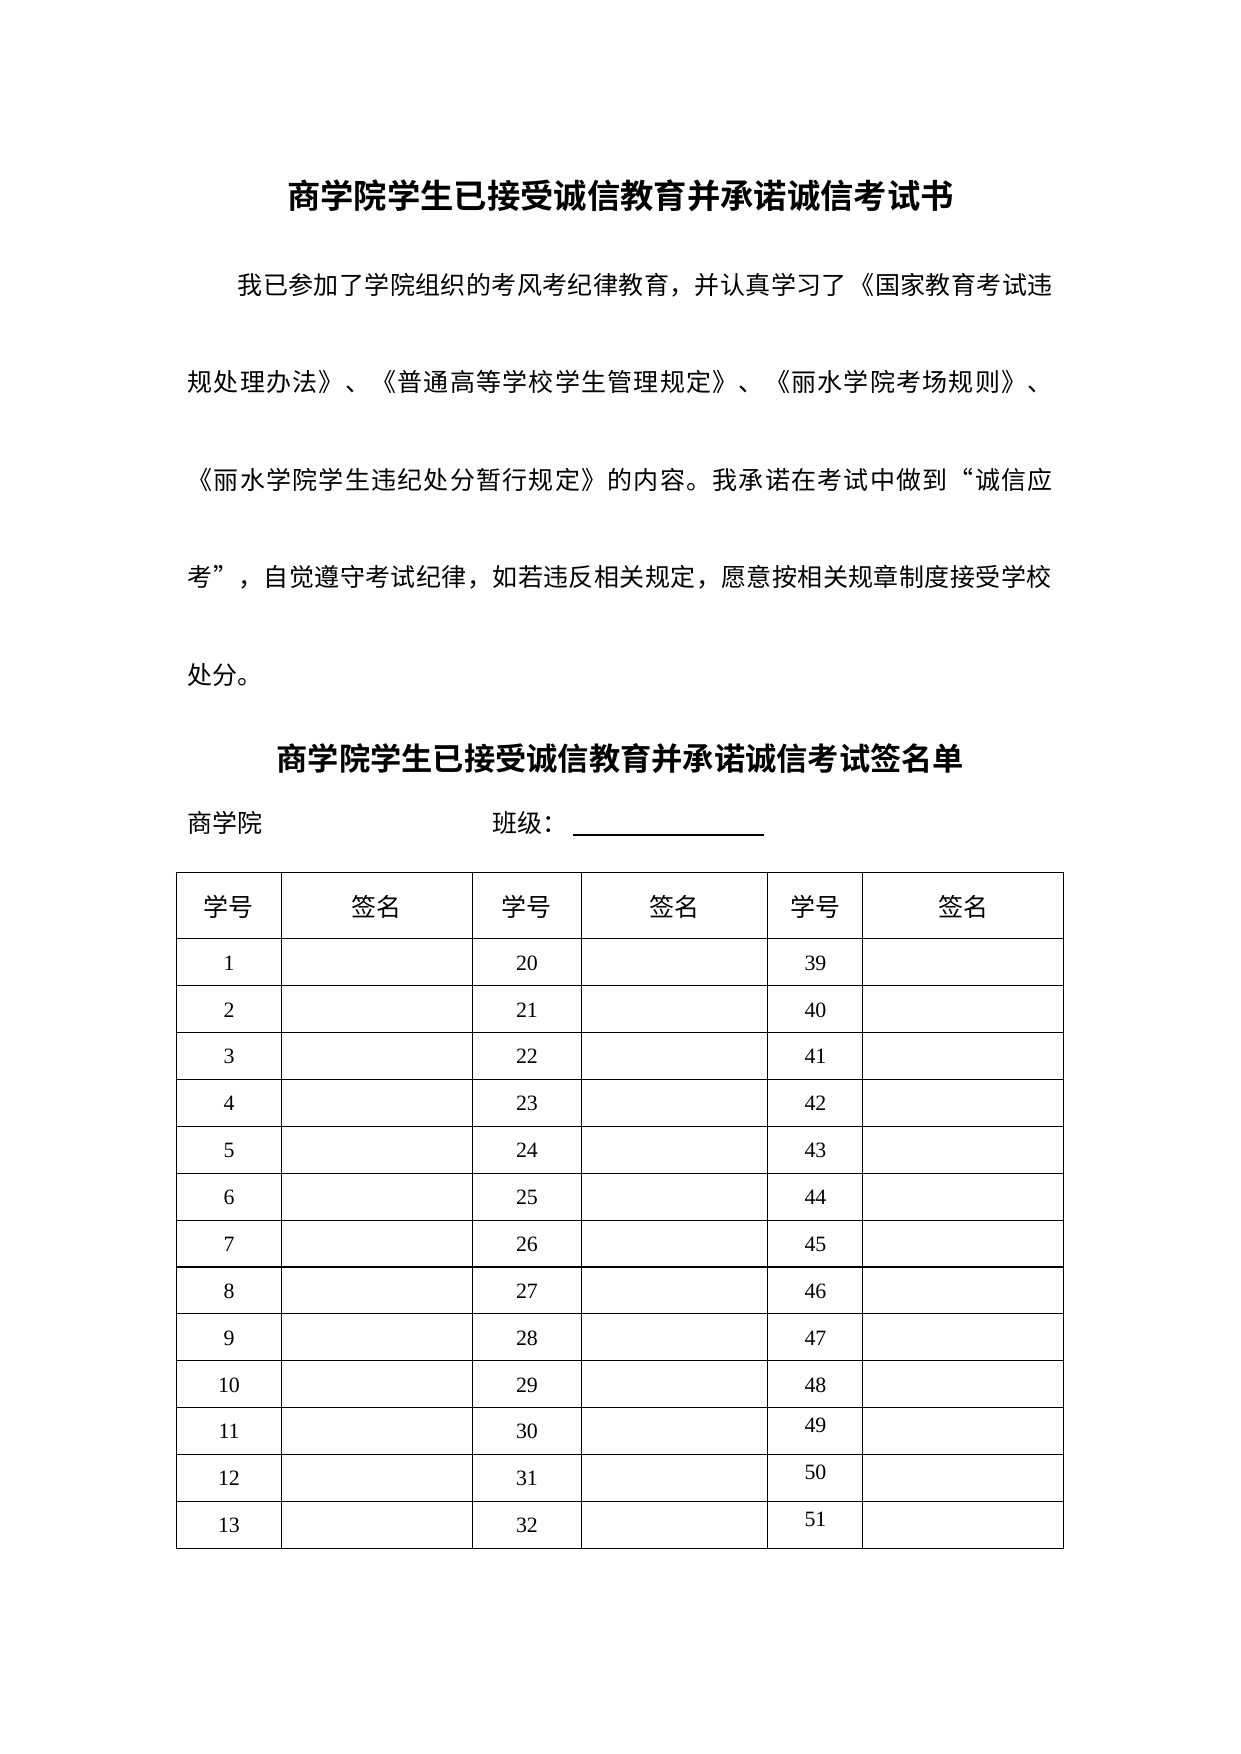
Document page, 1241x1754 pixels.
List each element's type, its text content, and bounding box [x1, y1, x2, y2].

table_cell 7 [177, 1221, 281, 1266]
table_header 学号 [768, 873, 862, 938]
table_cell [582, 1268, 767, 1313]
table_cell [582, 1033, 767, 1079]
table_cell [863, 1361, 1063, 1407]
table_cell [863, 1033, 1063, 1079]
table_cell 30 [473, 1408, 581, 1454]
table_cell 51 [768, 1502, 862, 1548]
table_cell [863, 1174, 1063, 1219]
table_cell 1 [177, 939, 281, 985]
table_cell [863, 1127, 1063, 1173]
table_cell [863, 1408, 1063, 1454]
table_cell 9 [177, 1314, 281, 1360]
table_cell [582, 986, 767, 1032]
table_cell [582, 1361, 767, 1407]
table_cell 24 [473, 1127, 581, 1173]
table_cell 10 [177, 1361, 281, 1407]
table_cell [282, 1033, 472, 1079]
table_cell [582, 1314, 767, 1360]
table_cell [582, 939, 767, 985]
table_cell [582, 1080, 767, 1126]
table_cell [282, 1455, 472, 1501]
table_header 签名 [282, 873, 472, 938]
text 商学院 班级： [187, 789, 1053, 854]
table_cell 5 [177, 1127, 281, 1173]
table_cell 12 [177, 1455, 281, 1501]
table_cell [282, 1314, 472, 1360]
table_cell [863, 1502, 1063, 1548]
table_cell 27 [473, 1268, 581, 1313]
table_cell [863, 1455, 1063, 1501]
table_cell [582, 1455, 767, 1501]
table_cell 11 [177, 1408, 281, 1454]
table_cell 26 [473, 1221, 581, 1266]
table_cell [582, 1502, 767, 1548]
table_cell [863, 1080, 1063, 1126]
table_cell 43 [768, 1127, 862, 1173]
table_cell [282, 1080, 472, 1126]
table_cell 25 [473, 1174, 581, 1219]
table_cell [582, 1221, 767, 1266]
table_cell [582, 1174, 767, 1219]
table_header 学号 [177, 873, 281, 938]
table_cell 20 [473, 939, 581, 985]
table_cell 46 [768, 1268, 862, 1313]
table_cell [863, 1314, 1063, 1360]
table_cell 3 [177, 1033, 281, 1079]
text 商学院学生已接受诚信教育并承诺诚信考试书 [187, 162, 1053, 227]
table_cell [282, 986, 472, 1032]
table_cell 42 [768, 1080, 862, 1126]
table_cell [282, 1221, 472, 1266]
table_cell 6 [177, 1174, 281, 1219]
table_cell 13 [177, 1502, 281, 1548]
text 商学院学生已接受诚信教育并承诺诚信考试签名单 [187, 724, 1053, 789]
table_cell [582, 1127, 767, 1173]
table_cell 31 [473, 1455, 581, 1501]
table_cell 29 [473, 1361, 581, 1407]
table_cell 49 [768, 1408, 862, 1454]
table_cell 48 [768, 1361, 862, 1407]
table_header 学号 [473, 873, 581, 938]
table_cell [282, 1174, 472, 1219]
table_cell [863, 1268, 1063, 1313]
table_cell [863, 1221, 1063, 1266]
table_cell 23 [473, 1080, 581, 1126]
text 我已参加了学院组织的考风考纪律教育，并认真学习了《国家教育考试违规处理办法》、《普通高等学校学生管理规定》、《丽水学院考场规则》、《丽水学院学生违纪处分暂行规定》的内容。我承诺在考试中做到“诚信应考”，自觉遵守考试纪律，如若违反相关规定，愿意按相关规章制度接受学校处分。 [187, 251, 1053, 706]
table_cell 28 [473, 1314, 581, 1360]
table_cell 39 [768, 939, 862, 985]
table_cell [863, 939, 1063, 985]
table_cell 45 [768, 1221, 862, 1266]
table_cell [282, 1361, 472, 1407]
table_cell 44 [768, 1174, 862, 1219]
table_cell [282, 939, 472, 985]
table_header 签名 [863, 873, 1063, 938]
table_cell [282, 1268, 472, 1313]
table_cell 50 [768, 1455, 862, 1501]
table_cell 2 [177, 986, 281, 1032]
table_cell 32 [473, 1502, 581, 1548]
table_cell 47 [768, 1314, 862, 1360]
table_cell 40 [768, 986, 862, 1032]
table_header 签名 [582, 873, 767, 938]
table_cell 8 [177, 1268, 281, 1313]
table_cell [282, 1408, 472, 1454]
table_cell [863, 986, 1063, 1032]
table_cell [582, 1408, 767, 1454]
table_cell [282, 1502, 472, 1548]
table_cell [282, 1127, 472, 1173]
table_cell 21 [473, 986, 581, 1032]
table_cell 41 [768, 1033, 862, 1079]
table_cell 22 [473, 1033, 581, 1079]
table_cell 4 [177, 1080, 281, 1126]
